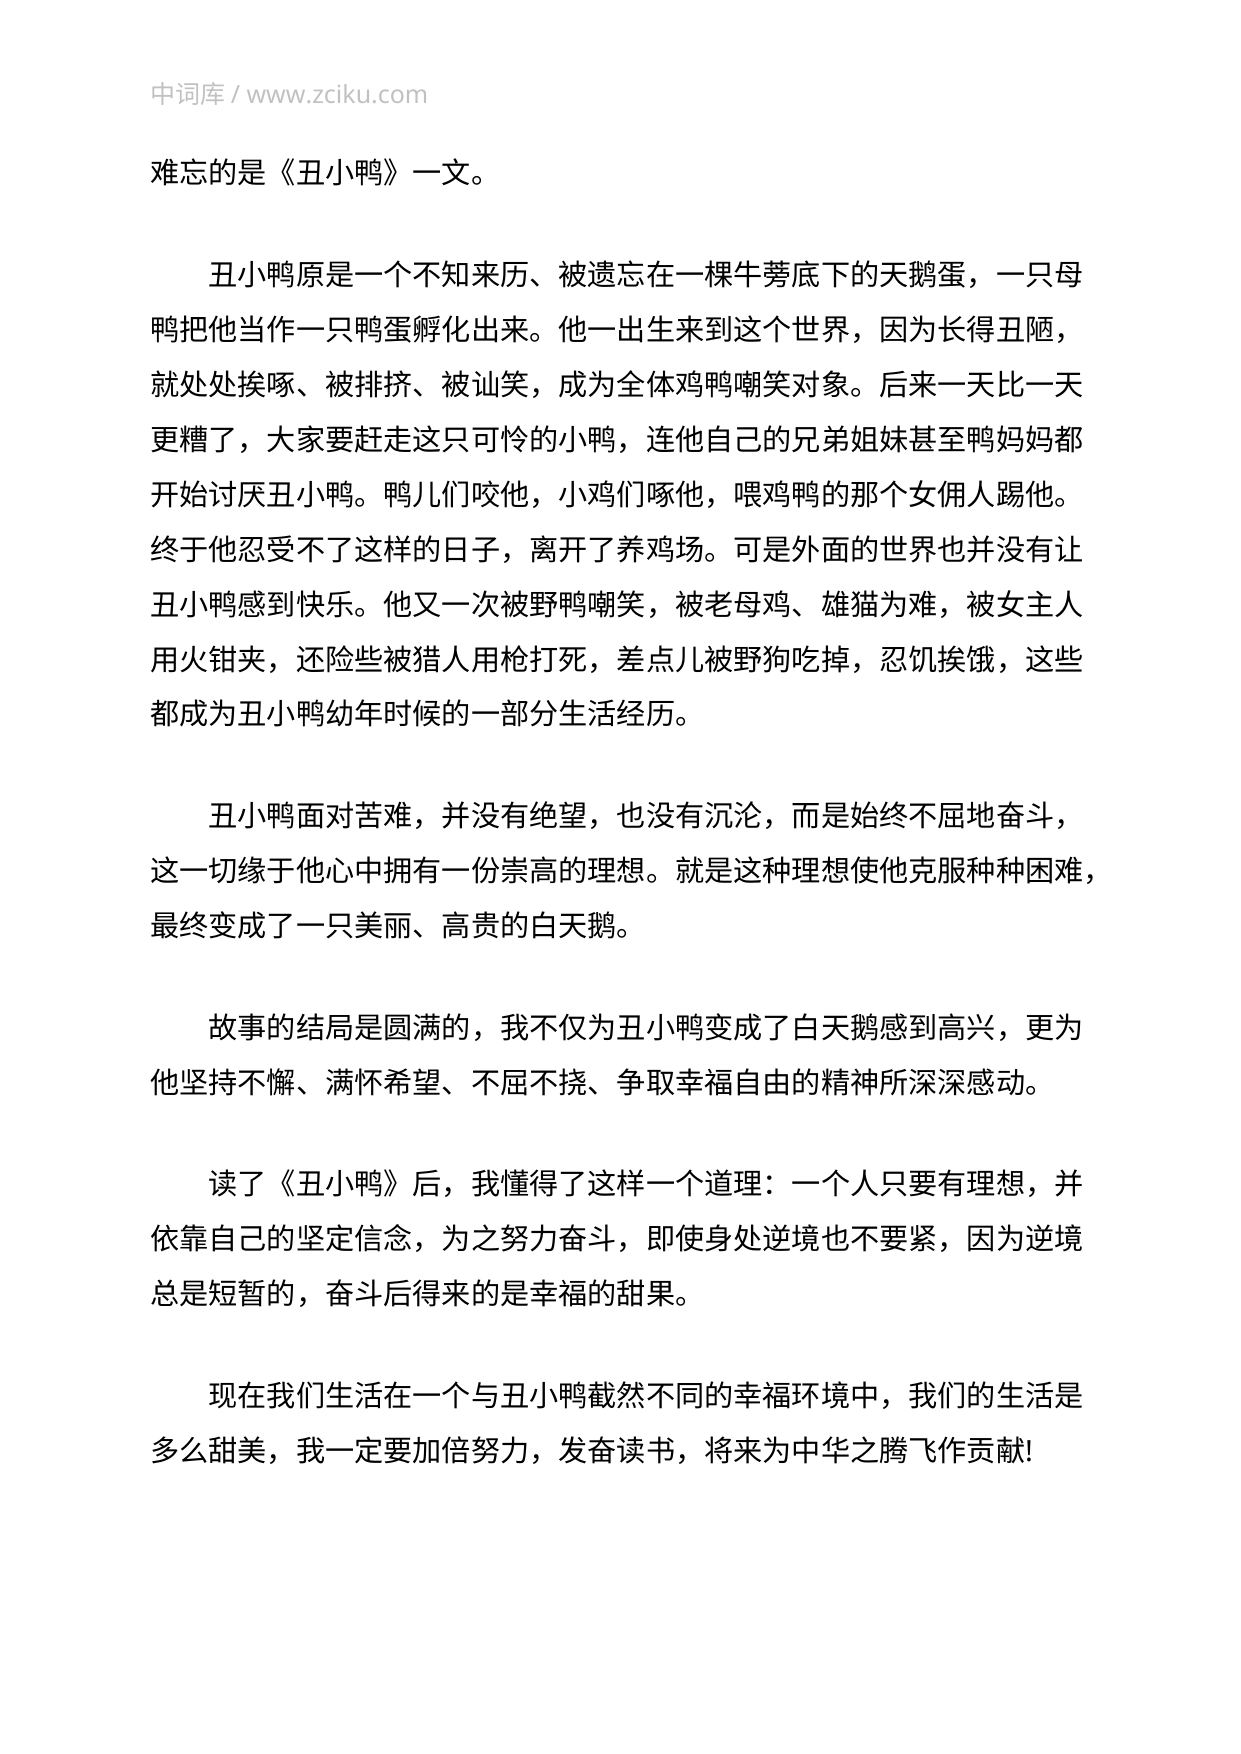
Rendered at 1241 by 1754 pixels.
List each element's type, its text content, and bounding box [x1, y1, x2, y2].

text 故事的结局是圆满的，我不仅为丑小鸭变成了白天鹅感到高兴，更为他坚持不懈、满怀希望、不屈不挠、争取幸福自由的精神所深深感动。 [150, 1004, 1090, 1101]
text 丑小鸭原是一个不知来历、被遗忘在一棵牛蒡底下的天鹅蛋，一只母鸭把他当作一只鸭蛋孵化出来。他一出生来到这个世界，因为长得丑陋，就处处挨啄、被排挤、被讪笑，成为全体鸡鸭嘲笑对象。后来一天比一天更糟了，大家要赶走这只可怜的小鸭，连他自己的兄弟姐妹甚至鸭妈妈都开始讨厌丑小鸭。鸭儿们咬他，小鸡们啄他，喂鸡鸭的那个女佣人踢他。终于他忍受不了这样的日子，离开了养鸡场。可是外面的世界也并没有让丑小鸭感到快乐。他又一次被野鸭嘲笑，被老母鸡、雄猫为难，被女主人用火钳夹，还险些被猎人用枪打死，差点儿被野狗吃掉，忍饥挨饿，这些都成为丑小鸭幼年时候的一部分生活经历。 [150, 252, 1090, 733]
text 丑小鸭面对苦难，并没有绝望，也没有沉沦，而是始终不屈地奋斗，这一切缘于他心中拥有一份崇高的理想。就是这种理想使他克服种种困难，最终变成了一只美丽、高贵的白天鹅。 [150, 793, 1090, 945]
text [150, 150, 1090, 192]
text 现在我们生活在一个与丑小鸭截然不同的幸福环境中，我们的生活是多么甜美，我一定要加倍努力，发奋读书，将来为中华之腾飞作贡献! [150, 1372, 1090, 1470]
text 读了《丑小鸭》后，我懂得了这样一个道理：一个人只要有理想，并依靠自己的坚定信念，为之努力奋斗，即使身处逆境也不要紧，因为逆境总是短暂的，奋斗后得来的是幸福的甜果。 [150, 1161, 1090, 1313]
